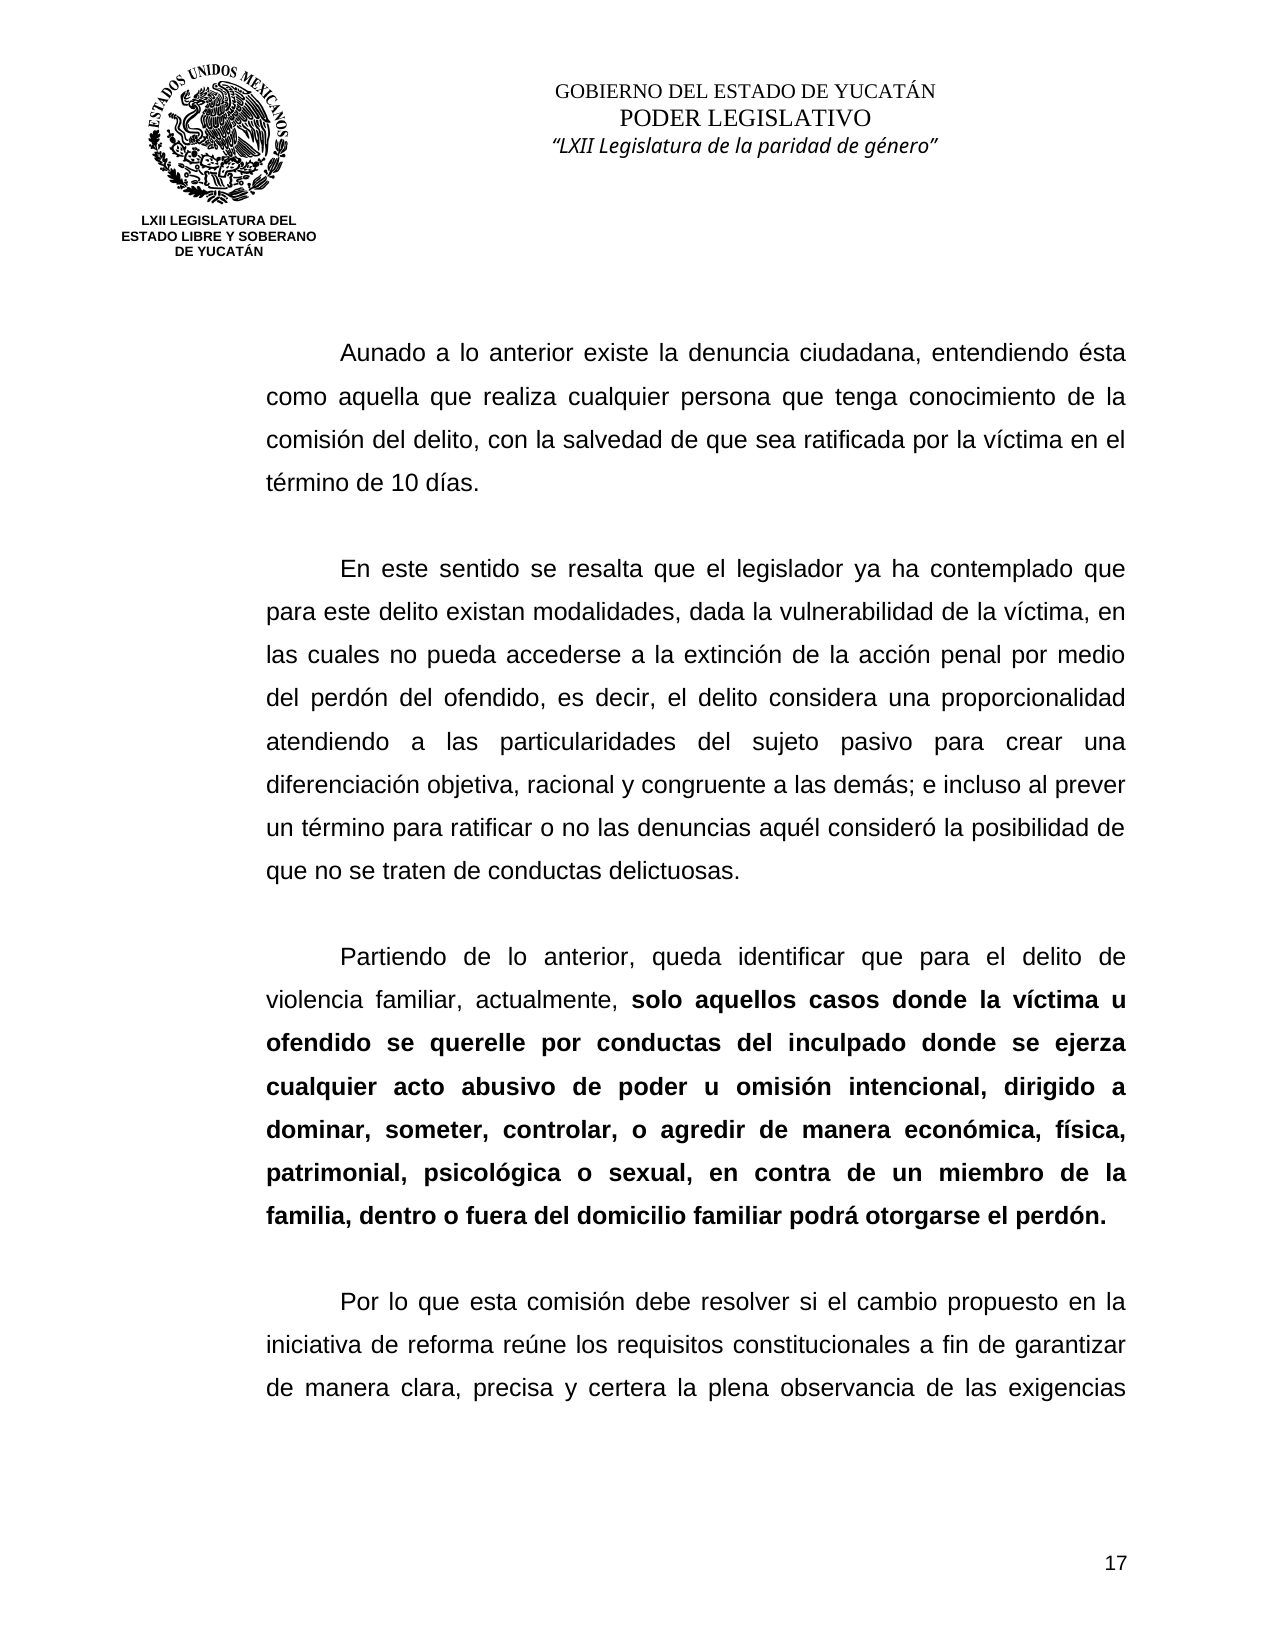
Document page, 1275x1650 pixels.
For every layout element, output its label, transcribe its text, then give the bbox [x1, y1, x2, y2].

text Aunado a lo anterior existe la denuncia ciudadana, entendiendo ésta como aquella que realiza cualquier persona que tenga conocimiento de la comisión del delito, con la salvedad de que sea ratificada por la víctima en el término de 10 días. [266, 338, 1127, 497]
text Partiendo de lo anterior, queda identificar que para el delito de violencia familiar, actualmente, solo aquellos casos donde la víctima u ofendido se querelle por conductas del inculpado donde se ejerza cualquier acto abusivo de poder u omisión intencional, dirigido a dominar, someter, controlar, o agredir de manera económica, física, patrimonial, psicológica o sexual, en contra de un miembro de la familia, dentro o fuera del domicilio familiar podrá otorgarse el perdón. [266, 942, 1127, 1230]
text En este sentido se resalta que el legislador ya ha contemplado que para este delito existan modalidades, dada la vulnerabilidad de la víctima, en las cuales no pueda accederse a la extinción de la acción penal por medio del perdón del ofendido, es decir, el delito considera una proporcionalidad atendiendo a las particularidades del sujeto pasivo para crear una diferenciación objetiva, racional y congruente a las demás; e incluso al prever un término para ratificar o no las denuncias aquél consideró la posibilidad de que no se traten de conductas delictuosas. [266, 554, 1127, 885]
picture [114, 30, 322, 238]
